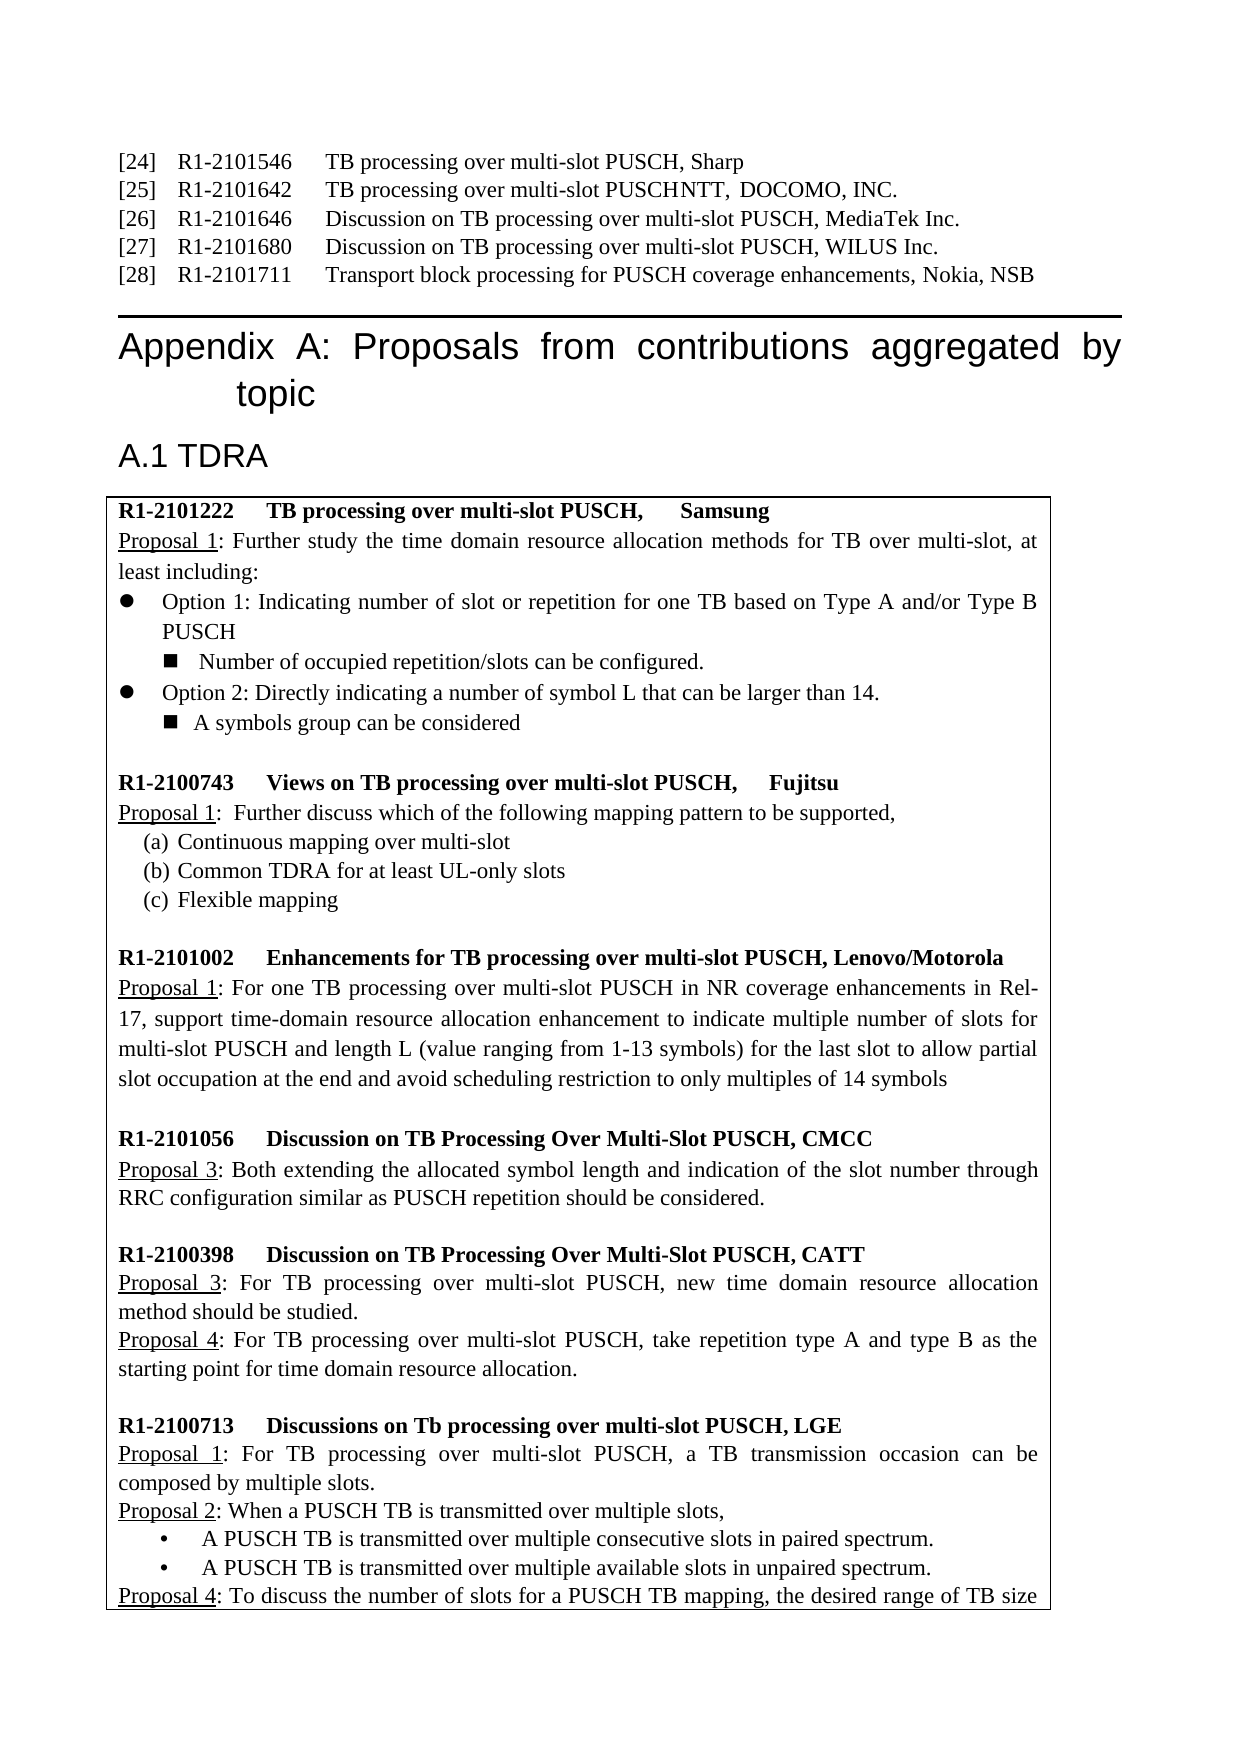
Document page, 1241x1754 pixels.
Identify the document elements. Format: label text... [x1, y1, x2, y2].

list R1-2101642 TB processing over multi-slot PUSCH NTT, DOCOMO, INC. [118, 176, 1122, 202]
list R1-2101711 Transport block processing for PUSCH coverage enhancements, Nokia, NSB [118, 261, 1122, 288]
list R1-2101646 Discussion on TB processing over multi-slot PUSCH, MediaTek Inc. [118, 204, 1122, 231]
list R1-2101546 TB processing over multi-slot PUSCH, Sharp [118, 148, 1122, 174]
subtitle Appendix A: Proposals from contributions aggregated by topic [118, 318, 1122, 414]
list R1-2101680 Discussion on TB processing over multi-slot PUSCH, WILUS Inc. [118, 233, 1122, 259]
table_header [107, 498, 1050, 1609]
subtitle A.1 TDRA [118, 436, 1122, 474]
